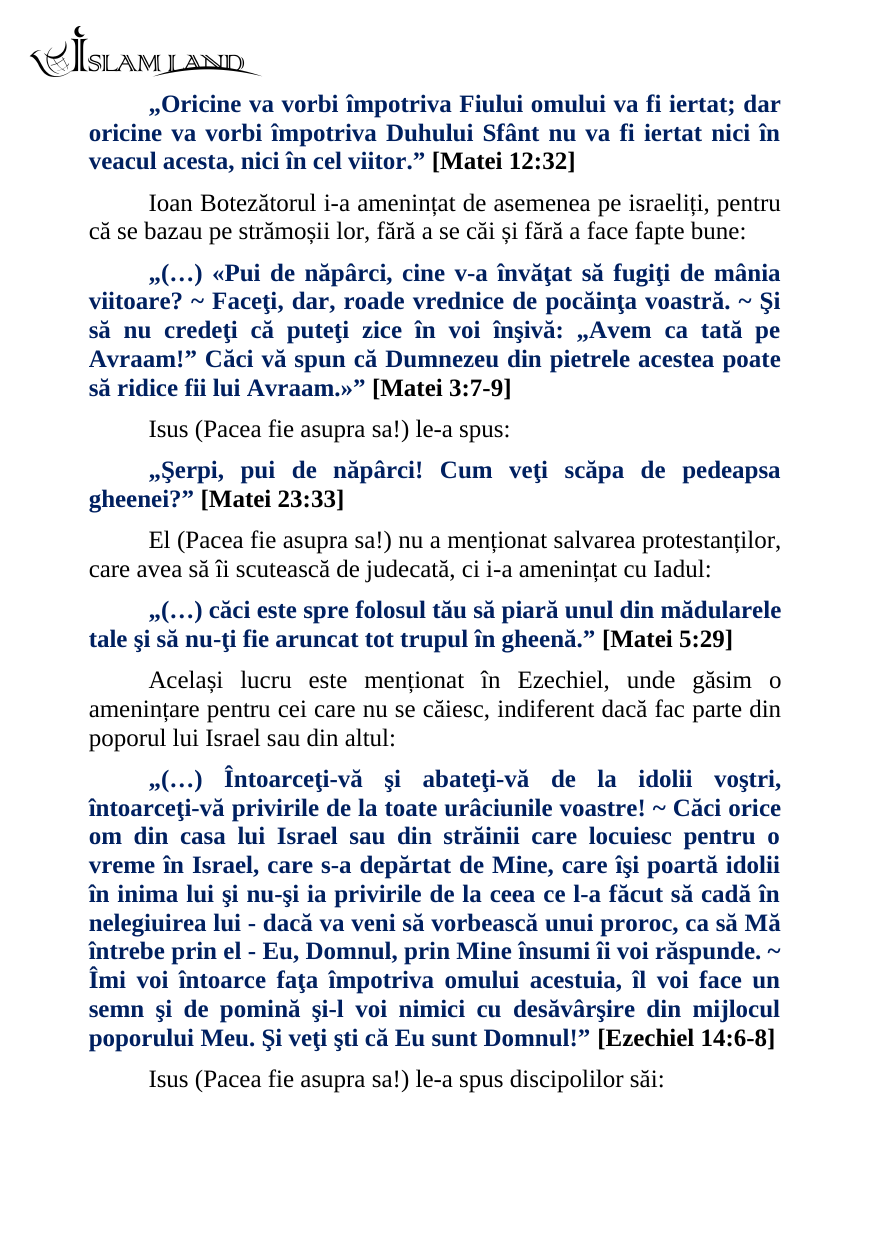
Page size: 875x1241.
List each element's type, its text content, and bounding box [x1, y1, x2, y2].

picture [29, 26, 263, 77]
text „Şerpi, pui de năpârci! Cum veţi scăpa de pedeapsa gheenei?” [Matei 23:33] [88, 455, 782, 513]
text „Oricine va vorbi împotriva Fiului omului va fi iertat; dar oricine va vorbi împotriva Duhului Sfânt nu va fi iertat nici în veacul acesta, nici în cel viitor.” [Matei 12:32] [88, 89, 782, 175]
text Ioan Botezătorul i-a amenințat de asemenea pe israeliți, pentru că se bazau pe strămoșii lor, fără a se căi și fără a face fapte bune: [88, 188, 782, 245]
text Isus (Pacea fie asupra sa!) le-a spus discipolilor săi: [88, 1064, 782, 1093]
text Același lucru este menționat în Ezechiel, unde găsim o amenințare pentru cei care nu se căiesc, indiferent dacă fac parte din poporul lui Israel sau din altul: [88, 665, 782, 751]
text Isus (Pacea fie asupra sa!) le-a spus: [88, 414, 782, 443]
text „(…) căci este spre folosul tău să piară unul din mădularele tale şi să nu-ţi fie aruncat tot trupul în gheenă.” [Matei 5:29] [88, 595, 782, 653]
text El (Pacea fie asupra sa!) nu a menționat salvarea protestanților, care avea să îi scutească de judecată, ci i-a amenințat cu Iadul: [88, 525, 782, 583]
text „(…) «Pui de năpârci, cine v-a învăţat să fugiţi de mânia viitoare? ~ Faceţi, dar, roade vrednice de pocăinţa voastră. ~ Şi să nu credeţi că puteţi zice în voi înşivă: „Avem ca tată pe Avraam!” Căci vă spun că Dumnezeu din pietrele acestea poate să ridice fii lui Avraam.»” [Matei 3:7-9] [88, 258, 782, 401]
text „(…) Întoarceţi-vă şi abateţi-vă de la idolii voştri, întoarceţi-vă privirile de la toate urâciunile voastre! ~ Căci orice om din casa lui Israel sau din străinii care locuiesc pentru o vreme în Israel, care s-a depărtat de Mine, care îşi poartă idolii în inima lui şi nu-şi ia privirile de la ceea ce l-a făcut să cadă în nelegiuirea lui - dacă va veni să vorbească unui proroc, ca să Mă întrebe prin el - Eu, Domnul, prin Mine însumi îi voi răspunde. ~ Îmi voi întoarce faţa împotriva omului acestuia, îl voi face un semn şi de pomină şi-l voi nimici cu desăvârşire din mijlocul poporului Meu. Şi veţi şti că Eu sunt Domnul!” [Ezechiel 14:6-8] [88, 764, 782, 1051]
